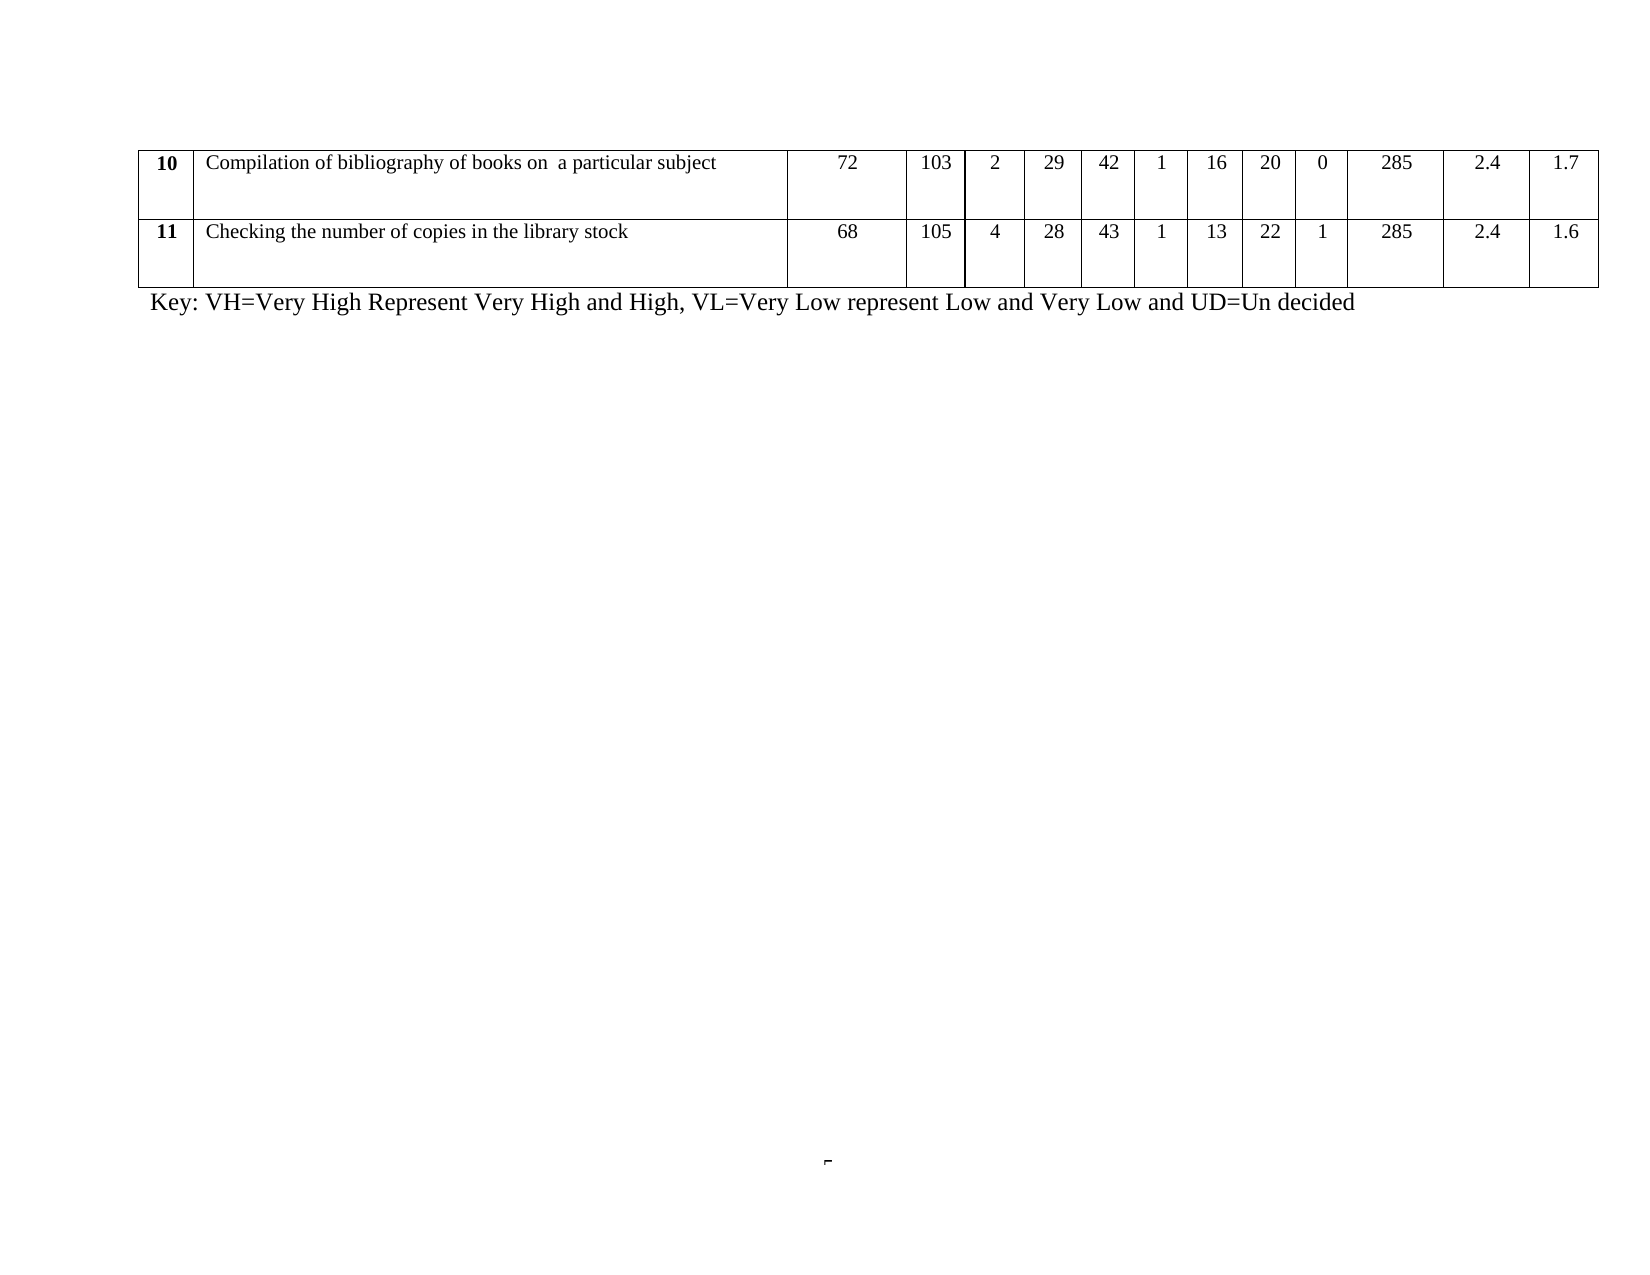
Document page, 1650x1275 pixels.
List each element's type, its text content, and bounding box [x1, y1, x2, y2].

table_header 10 [139, 151, 193, 219]
table_cell 1 [1296, 220, 1347, 287]
table_cell 43 [1082, 220, 1134, 287]
table_header 1 [1135, 151, 1187, 219]
table_header 1.7 [1530, 151, 1598, 219]
table_header 285 [1348, 151, 1443, 219]
table_cell 2.4 [1444, 220, 1529, 287]
table_header 16 [1188, 151, 1242, 219]
table_header 42 [1082, 151, 1134, 219]
table_cell 11 [139, 220, 193, 287]
table_header 0 [1296, 151, 1347, 219]
table_cell 1 [1135, 220, 1187, 287]
table_cell 1.6 [1530, 220, 1598, 287]
table_cell 22 [1243, 220, 1295, 287]
table_cell 105 [907, 220, 964, 287]
table_cell 28 [1025, 220, 1081, 287]
text Key: VH=Very High Represent Very High and High, VL=Very Low represent Low and Very Low and UD=Un decided [150, 288, 1612, 316]
table_header 2 [966, 151, 1024, 219]
table_header 103 [907, 151, 964, 219]
table_cell 13 [1188, 220, 1242, 287]
table_header 20 [1243, 151, 1295, 219]
table_header 2.4 [1444, 151, 1529, 219]
table_header 29 [1025, 151, 1081, 219]
table_cell 285 [1348, 220, 1443, 287]
table_cell Checking the number of copies in the library stock [194, 220, 787, 287]
table_cell 4 [966, 220, 1024, 287]
table_header 72 [788, 151, 906, 219]
table_header Compilation of bibliography of books on a particular subject [194, 151, 787, 219]
table_cell 68 [788, 220, 906, 287]
